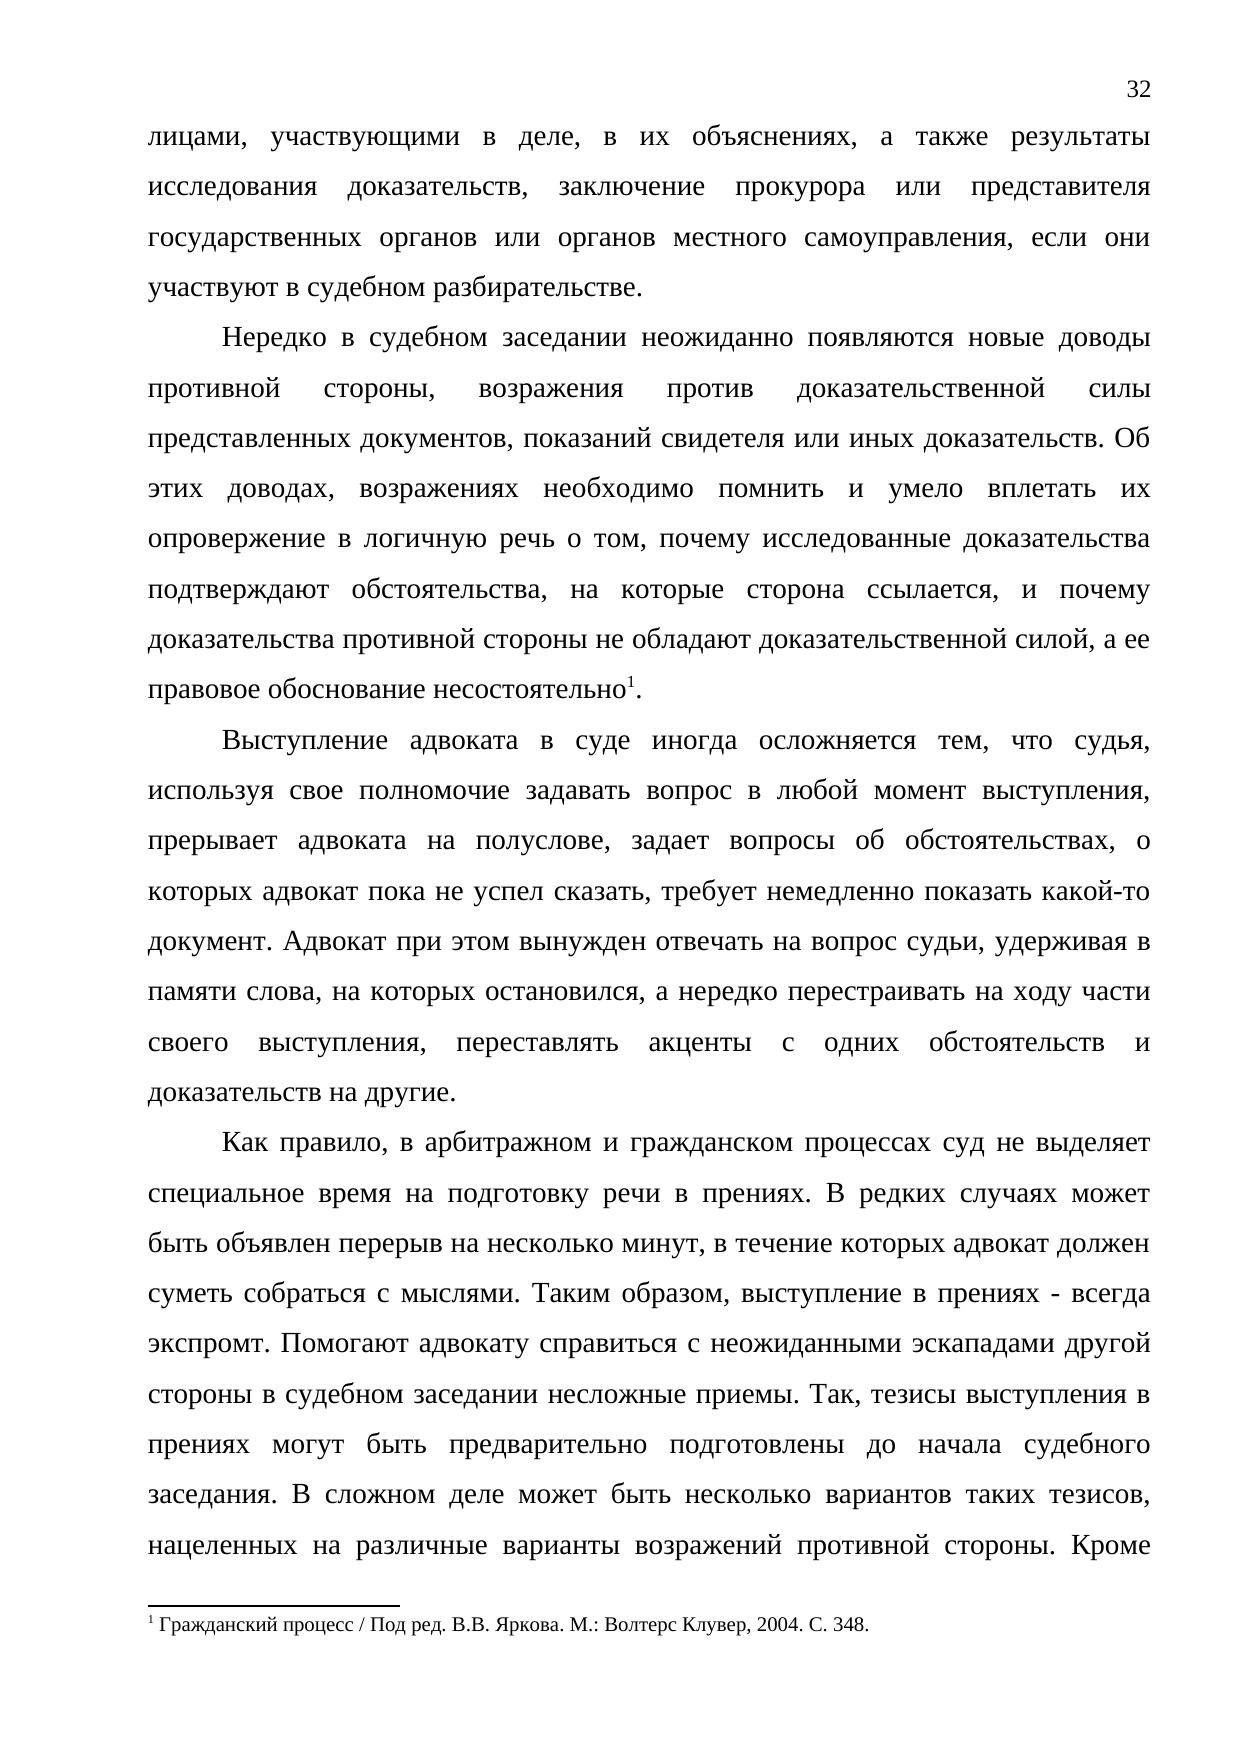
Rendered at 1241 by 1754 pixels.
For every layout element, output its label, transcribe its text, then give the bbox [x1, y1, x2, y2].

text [148, 1124, 1152, 1560]
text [148, 118, 1152, 303]
text Выступление адвоката в суде иногда осложняется тем, что судья, используя свое полномочие задавать вопрос в любой момент выступления, прерывает адвоката на полуслове, задает вопросы об обстоятельствах, о которых адвокат пока не успел сказать, требует немедленно показать какой-то документ. Адвокат при этом вынужден отвечать на вопрос судьи, удерживая в памяти слова, на которых остановился, а нередко перестраивать на ходу части своего выступления, переставлять акценты с одних обстоятельств и доказательств на другие. [148, 722, 1152, 1108]
text Нередко в судебном заседании неожиданно появляются новые доводы противной стороны, возражения против доказательственной силы представленных документов, показаний свидетеля или иных доказательств. Об этих доводах, возражениях необходимо помнить и умело вплетать их опровержение в логичную речь о том, почему исследованные доказательства подтверждают обстоятельства, на которые сторона ссылается, и почему доказательства противной стороны не обладают доказательственной силой, а ее правовое обоснование несостоятельно. [148, 319, 1152, 705]
